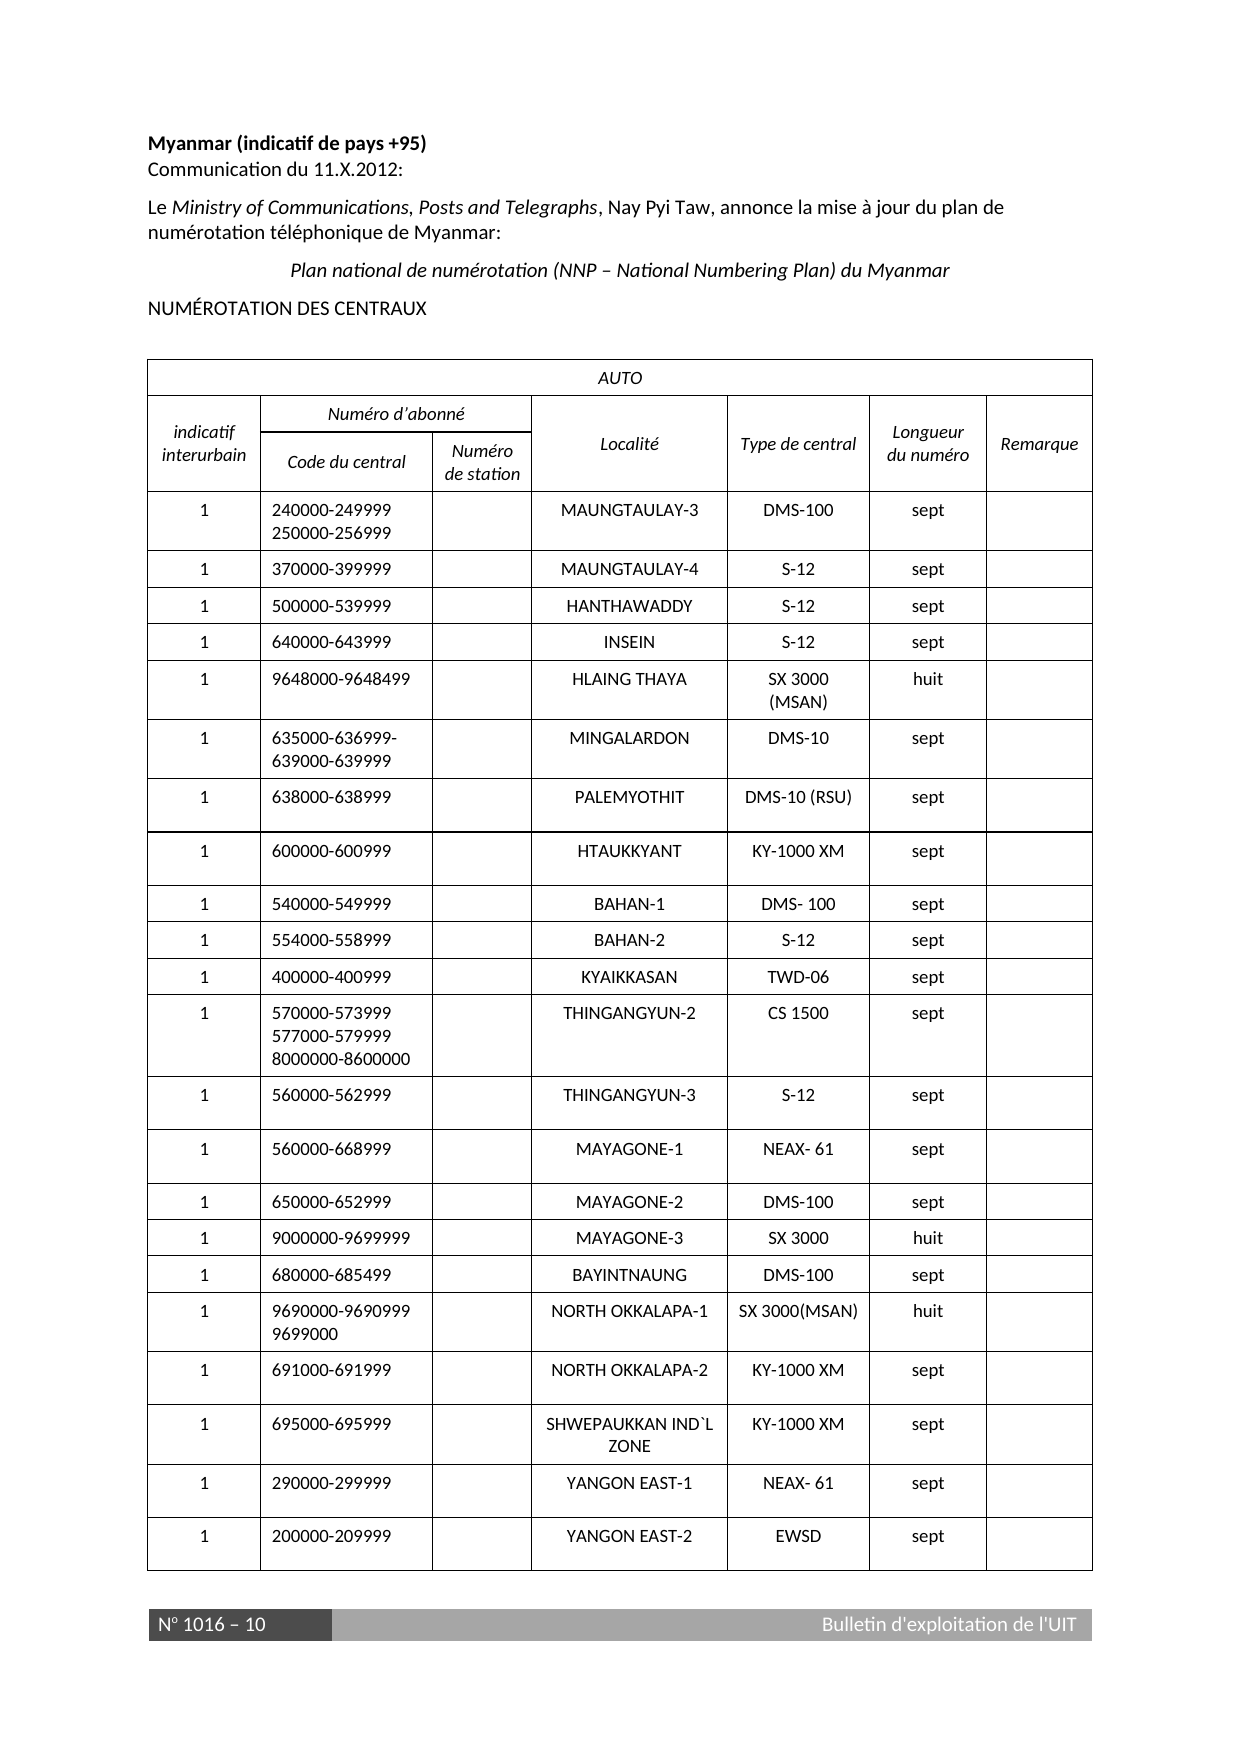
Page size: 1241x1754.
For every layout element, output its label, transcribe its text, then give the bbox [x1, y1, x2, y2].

table_cell 1 [148, 1405, 260, 1464]
table_cell 1 [148, 1184, 260, 1219]
table_cell 540000-549999 [261, 886, 432, 921]
table_cell THINGANGYUN-2 [532, 995, 727, 1076]
table_cell [987, 1518, 1092, 1570]
table_cell MAUNGTAULAY-4 [532, 551, 727, 587]
table_cell Numéro d’abonné [261, 396, 531, 431]
table_cell 554000-558999 [261, 922, 432, 957]
table_cell KY-1000 XM [728, 1405, 869, 1464]
table_cell 9690000-9690999 9699000 [261, 1293, 432, 1351]
table_cell [987, 833, 1092, 884]
table_cell 1 [148, 624, 260, 659]
table_cell 650000-652999 [261, 1184, 432, 1219]
table_cell 500000-539999 [261, 588, 432, 623]
table_cell [433, 1465, 531, 1517]
table_cell sept [870, 779, 986, 831]
table_cell 560000-562999 [261, 1077, 432, 1129]
table_cell [433, 720, 531, 778]
table_cell MAYAGONE-3 [532, 1220, 727, 1255]
table_cell [433, 779, 531, 831]
table_cell [433, 1352, 531, 1404]
table_cell sept [870, 1256, 986, 1292]
table_cell [987, 1256, 1092, 1292]
table_cell 570000-573999 577000-579999 8000000-8600000 [261, 995, 432, 1076]
table_cell 1 [148, 1465, 260, 1517]
table_cell DMS-100 [728, 492, 869, 550]
table_cell sept [870, 1518, 986, 1570]
text Plan national de numérotation (NNP – National Numbering Plan) du Myanmar [148, 257, 1092, 283]
table_cell [987, 1405, 1092, 1464]
table_cell BAHAN-2 [532, 922, 727, 957]
table_cell YANGON EAST-1 [532, 1465, 727, 1517]
text Communication du 11.X.2012: [148, 156, 1092, 181]
table_cell sept [870, 588, 986, 623]
table_cell [987, 1130, 1092, 1182]
table_cell Remarque [987, 396, 1092, 491]
table_cell sept [870, 922, 986, 957]
table_cell MAYAGONE-2 [532, 1184, 727, 1219]
table_cell sept [870, 833, 986, 884]
table_cell 400000-400999 [261, 959, 432, 994]
table_cell sept [870, 1405, 986, 1464]
table_cell [987, 624, 1092, 659]
table_cell MAUNGTAULAY-3 [532, 492, 727, 550]
table_cell MINGALARDON [532, 720, 727, 778]
table_cell 695000-695999 [261, 1405, 432, 1464]
table_cell 290000-299999 [261, 1465, 432, 1517]
table_cell 1 [148, 959, 260, 994]
table_cell SX 3000(MSAN) [728, 1293, 869, 1351]
table_cell 680000-685499 [261, 1256, 432, 1292]
table_cell 1 [148, 886, 260, 921]
table_cell [433, 661, 531, 719]
table_cell [433, 1256, 531, 1292]
table_cell 1 [148, 1518, 260, 1570]
table_cell [987, 551, 1092, 587]
table_cell 560000-668999 [261, 1130, 432, 1182]
table_cell huit [870, 1220, 986, 1255]
table_cell [433, 959, 531, 994]
table_cell NEAX- 61 [728, 1465, 869, 1517]
table_cell 1 [148, 661, 260, 719]
table_cell sept [870, 492, 986, 550]
table_cell DMS- 100 [728, 886, 869, 921]
table_cell 691000-691999 [261, 1352, 432, 1404]
table_cell [987, 995, 1092, 1076]
table_cell [987, 959, 1092, 994]
table_cell [987, 1465, 1092, 1517]
table_cell sept [870, 720, 986, 778]
table_cell SX 3000 [728, 1220, 869, 1255]
table_cell 9648000-9648499 [261, 661, 432, 719]
table_cell 1 [148, 720, 260, 778]
table_cell 1 [148, 551, 260, 587]
table_cell [433, 886, 531, 921]
table_cell [433, 995, 531, 1076]
table_cell [987, 588, 1092, 623]
table_cell 1 [148, 995, 260, 1076]
table_cell [433, 1518, 531, 1570]
table_cell sept [870, 959, 986, 994]
table_cell sept [870, 1352, 986, 1404]
table_cell 1 [148, 1352, 260, 1404]
table_cell [987, 661, 1092, 719]
table_cell 1 [148, 1293, 260, 1351]
table_cell [433, 1220, 531, 1255]
table_cell Type de central [728, 396, 869, 491]
table_cell [987, 1184, 1092, 1219]
table_cell [987, 720, 1092, 778]
table_cell sept [870, 1077, 986, 1129]
table_cell 1 [148, 1256, 260, 1292]
table_cell [433, 833, 531, 884]
table_cell [987, 922, 1092, 957]
table_cell [987, 1352, 1092, 1404]
table_cell 1 [148, 833, 260, 884]
table_cell 600000-600999 [261, 833, 432, 884]
table_cell [433, 1293, 531, 1351]
table_cell DMS-100 [728, 1184, 869, 1219]
table_cell sept [870, 995, 986, 1076]
table_cell [987, 1077, 1092, 1129]
table_cell DMS-10 [728, 720, 869, 778]
table_cell huit [870, 1293, 986, 1351]
table_cell DMS-100 [728, 1256, 869, 1292]
table_cell CS 1500 [728, 995, 869, 1076]
table_cell 200000-209999 [261, 1518, 432, 1570]
table_cell 1 [148, 492, 260, 550]
table_cell [433, 1405, 531, 1464]
table_cell S-12 [728, 588, 869, 623]
table_cell [987, 1293, 1092, 1351]
table_cell 1 [148, 1077, 260, 1129]
table_cell 240000-249999 250000-256999 [261, 492, 432, 550]
table_cell HTAUKKYANT [532, 833, 727, 884]
table_cell sept [870, 1184, 986, 1219]
table_cell S-12 [728, 624, 869, 659]
table_cell huit [870, 661, 986, 719]
table_cell 635000-636999- 639000-639999 [261, 720, 432, 778]
table_cell S-12 [728, 922, 869, 957]
table_cell sept [870, 1465, 986, 1517]
table_cell 640000-643999 [261, 624, 432, 659]
table_cell [433, 922, 531, 957]
table_cell [987, 886, 1092, 921]
table_cell sept [870, 886, 986, 921]
table_cell 1 [148, 1220, 260, 1255]
table_cell KY-1000 XM [728, 833, 869, 884]
table_cell SX 3000 (MSAN) [728, 661, 869, 719]
table_cell Code du central [261, 433, 432, 491]
table_cell [987, 1220, 1092, 1255]
table_cell [987, 779, 1092, 831]
table_cell Numéro de station [433, 433, 531, 491]
table_cell 1 [148, 779, 260, 831]
table_cell TWD-06 [728, 959, 869, 994]
table_cell NEAX- 61 [728, 1130, 869, 1182]
table_cell Localité [532, 396, 727, 491]
table_cell HANTHAWADDY [532, 588, 727, 623]
table_cell NORTH OKKALAPA-1 [532, 1293, 727, 1351]
table_cell BAHAN-1 [532, 886, 727, 921]
table_cell [433, 1130, 531, 1182]
table_cell SHWEPAUKKAN IND`L ZONE [532, 1405, 727, 1464]
table_cell S-12 [728, 1077, 869, 1129]
table_cell [433, 624, 531, 659]
table_cell YANGON EAST-2 [532, 1518, 727, 1570]
table_cell PALEMYOTHIT [532, 779, 727, 831]
table_cell BAYINTNAUNG [532, 1256, 727, 1292]
table_cell 1 [148, 588, 260, 623]
table_cell HLAING THAYA [532, 661, 727, 719]
table_cell Longueur du numéro [870, 396, 986, 491]
table_cell KY-1000 XM [728, 1352, 869, 1404]
table_cell [433, 551, 531, 587]
table_cell EWSD [728, 1518, 869, 1570]
table_cell 1 [148, 1130, 260, 1182]
text NUMÉROTATION DES CENTRAUX [148, 295, 1092, 321]
table_cell [433, 492, 531, 550]
text Le Ministry of Communications, Posts and Telegraphs, Nay Pyi Taw, annonce la mise à jour du plan de numérotation téléphonique de Myanmar: [148, 194, 1092, 245]
table_cell [987, 492, 1092, 550]
table_cell NORTH OKKALAPA-2 [532, 1352, 727, 1404]
table_cell INSEIN [532, 624, 727, 659]
table_cell 9000000-9699999 [261, 1220, 432, 1255]
table_cell [433, 1184, 531, 1219]
table_cell [433, 1077, 531, 1129]
table_header AUTO [148, 360, 1092, 395]
table_cell indicatif interurbain [148, 396, 260, 491]
table_cell sept [870, 551, 986, 587]
text Myanmar (indicatif de pays +95) [148, 131, 1092, 156]
table_cell [433, 588, 531, 623]
table_cell sept [870, 1130, 986, 1182]
table_cell sept [870, 624, 986, 659]
table_cell KYAIKKASAN [532, 959, 727, 994]
table_cell DMS-10 (RSU) [728, 779, 869, 831]
table_cell 1 [148, 922, 260, 957]
table_cell S-12 [728, 551, 869, 587]
table_cell 638000-638999 [261, 779, 432, 831]
table_cell THINGANGYUN-3 [532, 1077, 727, 1129]
table_cell MAYAGONE-1 [532, 1130, 727, 1182]
table_cell 370000-399999 [261, 551, 432, 587]
